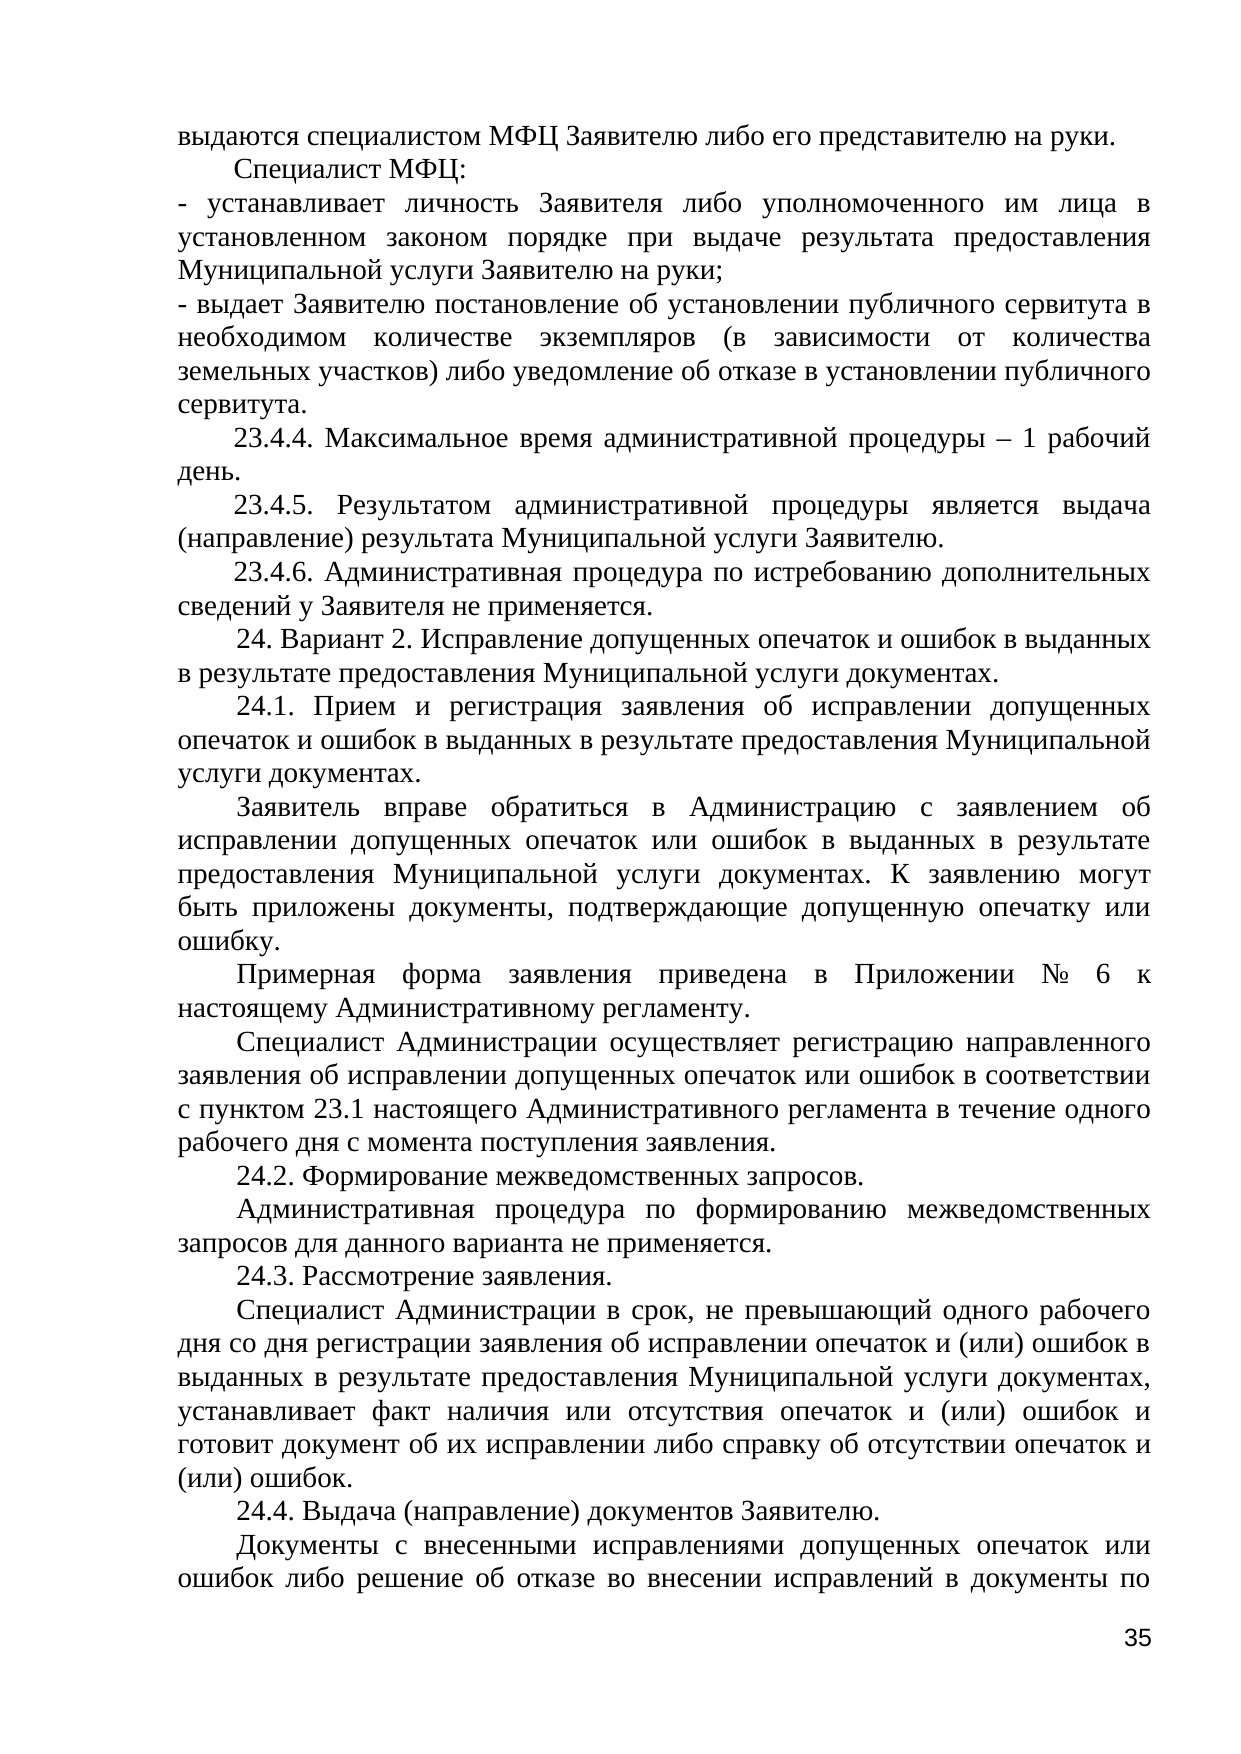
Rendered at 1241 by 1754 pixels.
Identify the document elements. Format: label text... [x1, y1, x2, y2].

text - выдает Заявителю постановление об установлении публичного сервитута в необходимом количестве экземпляров (в зависимости от количества земельных участков) либо уведомление об отказе в установлении публичного сервитута. [177, 286, 1152, 420]
text 24.3. Рассмотрение заявления. [177, 1258, 1152, 1292]
text Административная процедура по формированию межведомственных запросов для данного варианта не применяется. [177, 1191, 1152, 1258]
text 24.2. Формирование межведомственных запросов. [177, 1158, 1152, 1191]
text Специалист Администрации осуществляет регистрацию направленного заявления об исправлении допущенных опечаток или ошибок в соответствии с пунктом 23.1 настоящего Административного регламента в течение одного рабочего дня с момента поступления заявления. [177, 1024, 1152, 1158]
text Заявитель вправе обратиться в Администрацию с заявлением об исправлении допущенных опечаток или ошибок в выданных в результате предоставления Муниципальной услуги документах. К заявлению могут быть приложены документы, подтверждающие допущенную опечатку или ошибку. [177, 789, 1152, 957]
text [177, 1527, 1152, 1594]
text Примерная форма заявления приведена в Приложении № 6 к настоящему Административному регламенту. [177, 957, 1152, 1024]
text 24.1. Прием и регистрация заявления об исправлении допущенных опечаток и ошибок в выданных в результате предоставления Муниципальной услуги документах. [177, 688, 1152, 789]
text 23.4.5. Результатом административной процедуры является выдача (направление) результата Муниципальной услуги Заявителю. [177, 487, 1152, 554]
text Специалист Администрации в срок, не превышающий одного рабочего дня со дня регистрации заявления об исправлении опечаток и (или) ошибок в выданных в результате предоставления Муниципальной услуги документах, устанавливает факт наличия или отсутствия опечаток и (или) ошибок и готовит документ об их исправлении либо справку об отсутствии опечаток и (или) ошибок. [177, 1292, 1152, 1493]
text Специалист МФЦ: [177, 152, 1152, 185]
text 23.4.4. Максимальное время административной процедуры – 1 рабочий день. [177, 420, 1152, 487]
text 24.4. Выдача (направление) документов Заявителю. [177, 1493, 1152, 1527]
text 24. Вариант 2. Исправление допущенных опечаток и ошибок в выданных в результате предоставления Муниципальной услуги документах. [177, 621, 1152, 688]
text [177, 118, 1152, 152]
text - устанавливает личность Заявителя либо уполномоченного им лица в установленном законом порядке при выдаче результата предоставления Муниципальной услуги Заявителю на руки; [177, 185, 1152, 286]
text 23.4.6. Административная процедура по истребованию дополнительных сведений у Заявителя не применяется. [177, 554, 1152, 621]
